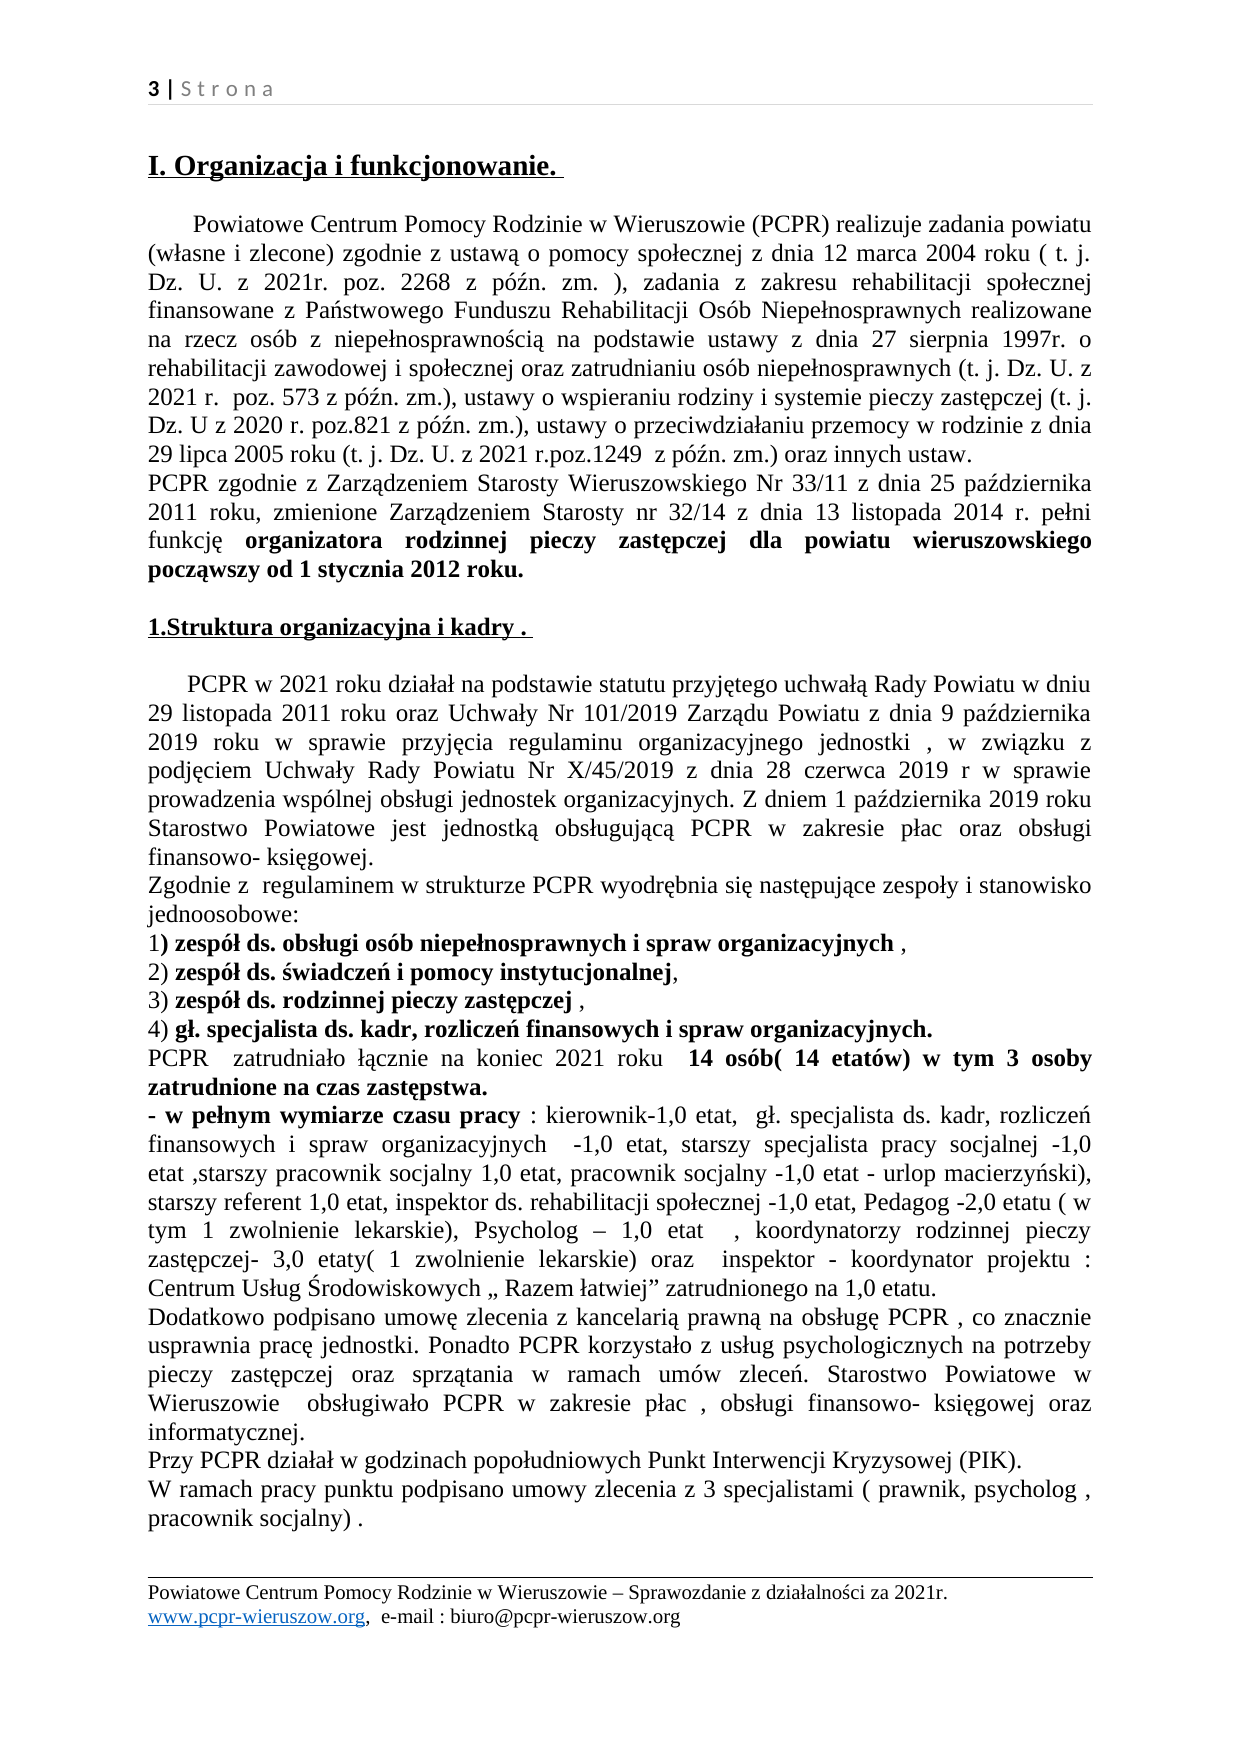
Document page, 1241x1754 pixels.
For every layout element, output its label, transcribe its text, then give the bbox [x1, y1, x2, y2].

text 4) gł. specjalista ds. kadr, rozliczeń finansowych i spraw organizacyjnych. [148, 1014, 1093, 1043]
text 1) zespół ds. obsługi osób niepełnosprawnych i spraw organizacyjnych , [148, 928, 1093, 957]
text PCPR zgodnie z Zarządzeniem Starosty Wieruszowskiego Nr 33/11 z dnia 25 października 2011 roku, zmienione Zarządzeniem Starosty nr 32/14 z dnia 13 listopada 2014 r. pełni funkcję organizatora rodzinnej pieczy zastępczej dla powiatu wieruszowskiego począwszy od 1 stycznia 2012 roku. [148, 468, 1093, 583]
text 3) zespół ds. rodzinnej pieczy zastępczej , [148, 985, 1093, 1014]
text PCPR zatrudniało łącznie na koniec 2021 roku 14 osób( 14 etatów) w tym 3 osoby zatrudnione na czas zastępstwa. [148, 1043, 1093, 1100]
text Zgodnie z regulaminem w strukturze PCPR wyodrębnia się następujące zespoły i stanowisko jednoosobowe: [148, 870, 1093, 928]
text Dodatkowo podpisano umowę zlecenia z kancelarią prawną na obsługę PCPR , co znacznie usprawnia pracę jednostki. Ponadto PCPR korzystało z usług psychologicznych na potrzeby pieczy zastępczej oraz sprzątania w ramach umów zleceń. Starostwo Powiatowe w Wieruszowie obsługiwało PCPR w zakresie płac , obsługi finansowo- księgowej oraz informatycznej. [148, 1302, 1093, 1445]
text PCPR w 2021 roku działał na podstawie statutu przyjętego uchwałą Rady Powiatu w dniu 29 listopada 2011 roku oraz Uchwały Nr 101/2019 Zarządu Powiatu z dnia 9 października 2019 roku w sprawie przyjęcia regulaminu organizacyjnego jednostki , w związku z podjęciem Uchwały Rady Powiatu Nr X/45/2019 z dnia 28 czerwca 2019 r w sprawie prowadzenia wspólnej obsługi jednostek organizacyjnych. Z dniem 1 października 2019 roku Starostwo Powiatowe jest jednostką obsługującą PCPR w zakresie płac oraz obsługi finansowo- księgowej. [148, 669, 1093, 870]
text Powiatowe Centrum Pomocy Rodzinie w Wieruszowie (PCPR) realizuje zadania powiatu (własne i zlecone) zgodnie z ustawą o pomocy społecznej z dnia 12 marca 2004 roku ( t. j. Dz. U. z 2021r. poz. 2268 z późn. zm. ), zadania z zakresu rehabilitacji społecznej finansowane z Państwowego Funduszu Rehabilitacji Osób Niepełnosprawnych realizowane na rzecz osób z niepełnosprawnością na podstawie ustawy z dnia 27 sierpnia 1997r. o rehabilitacji zawodowej i społecznej oraz zatrudnianiu osób niepełnosprawnych (t. j. Dz. U. z 2021 r. poz. 573 z późn. zm.), ustawy o wspieraniu rodziny i systemie pieczy zastępczej (t. j. Dz. U z 2020 r. poz.821 z późn. zm.), ustawy o przeciwdziałaniu przemocy w rodzinie z dnia 29 lipca 2005 roku (t. j. Dz. U. z 2021 r.poz.1249 z późn. zm.) oraz innych ustaw. [148, 209, 1093, 468]
text 2) zespół ds. świadczeń i pomocy instytucjonalnej, [148, 957, 1093, 985]
text 1.Struktura organizacyjna i kadry . [148, 612, 1093, 640]
text - w pełnym wymiarze czasu pracy : kierownik-1,0 etat, gł. specjalista ds. kadr, rozliczeń finansowych i spraw organizacyjnych -1,0 etat, starszy specjalista pracy socjalnej -1,0 etat ,starszy pracownik socjalny 1,0 etat, pracownik socjalny -1,0 etat - urlop macierzyński), starszy referent 1,0 etat, inspektor ds. rehabilitacji społecznej -1,0 etat, Pedagog -2,0 etatu ( w tym 1 zwolnienie lekarskie), Psycholog – 1,0 etat , koordynatorzy rodzinnej pieczy zastępczej- 3,0 etaty( 1 zwolnienie lekarskie) oraz inspektor - koordynator projektu : Centrum Usług Środowiskowych „ Razem łatwiej” zatrudnionego na 1,0 etatu. [148, 1100, 1093, 1302]
text Przy PCPR działał w godzinach popołudniowych Punkt Interwencji Kryzysowej (PIK). [148, 1445, 1093, 1474]
text I. Organizacja i funkcjonowanie. [148, 148, 1093, 181]
text W ramach pracy punktu podpisano umowy zlecenia z 3 specjalistami ( prawnik, psycholog , pracownik socjalny) . [148, 1474, 1093, 1532]
